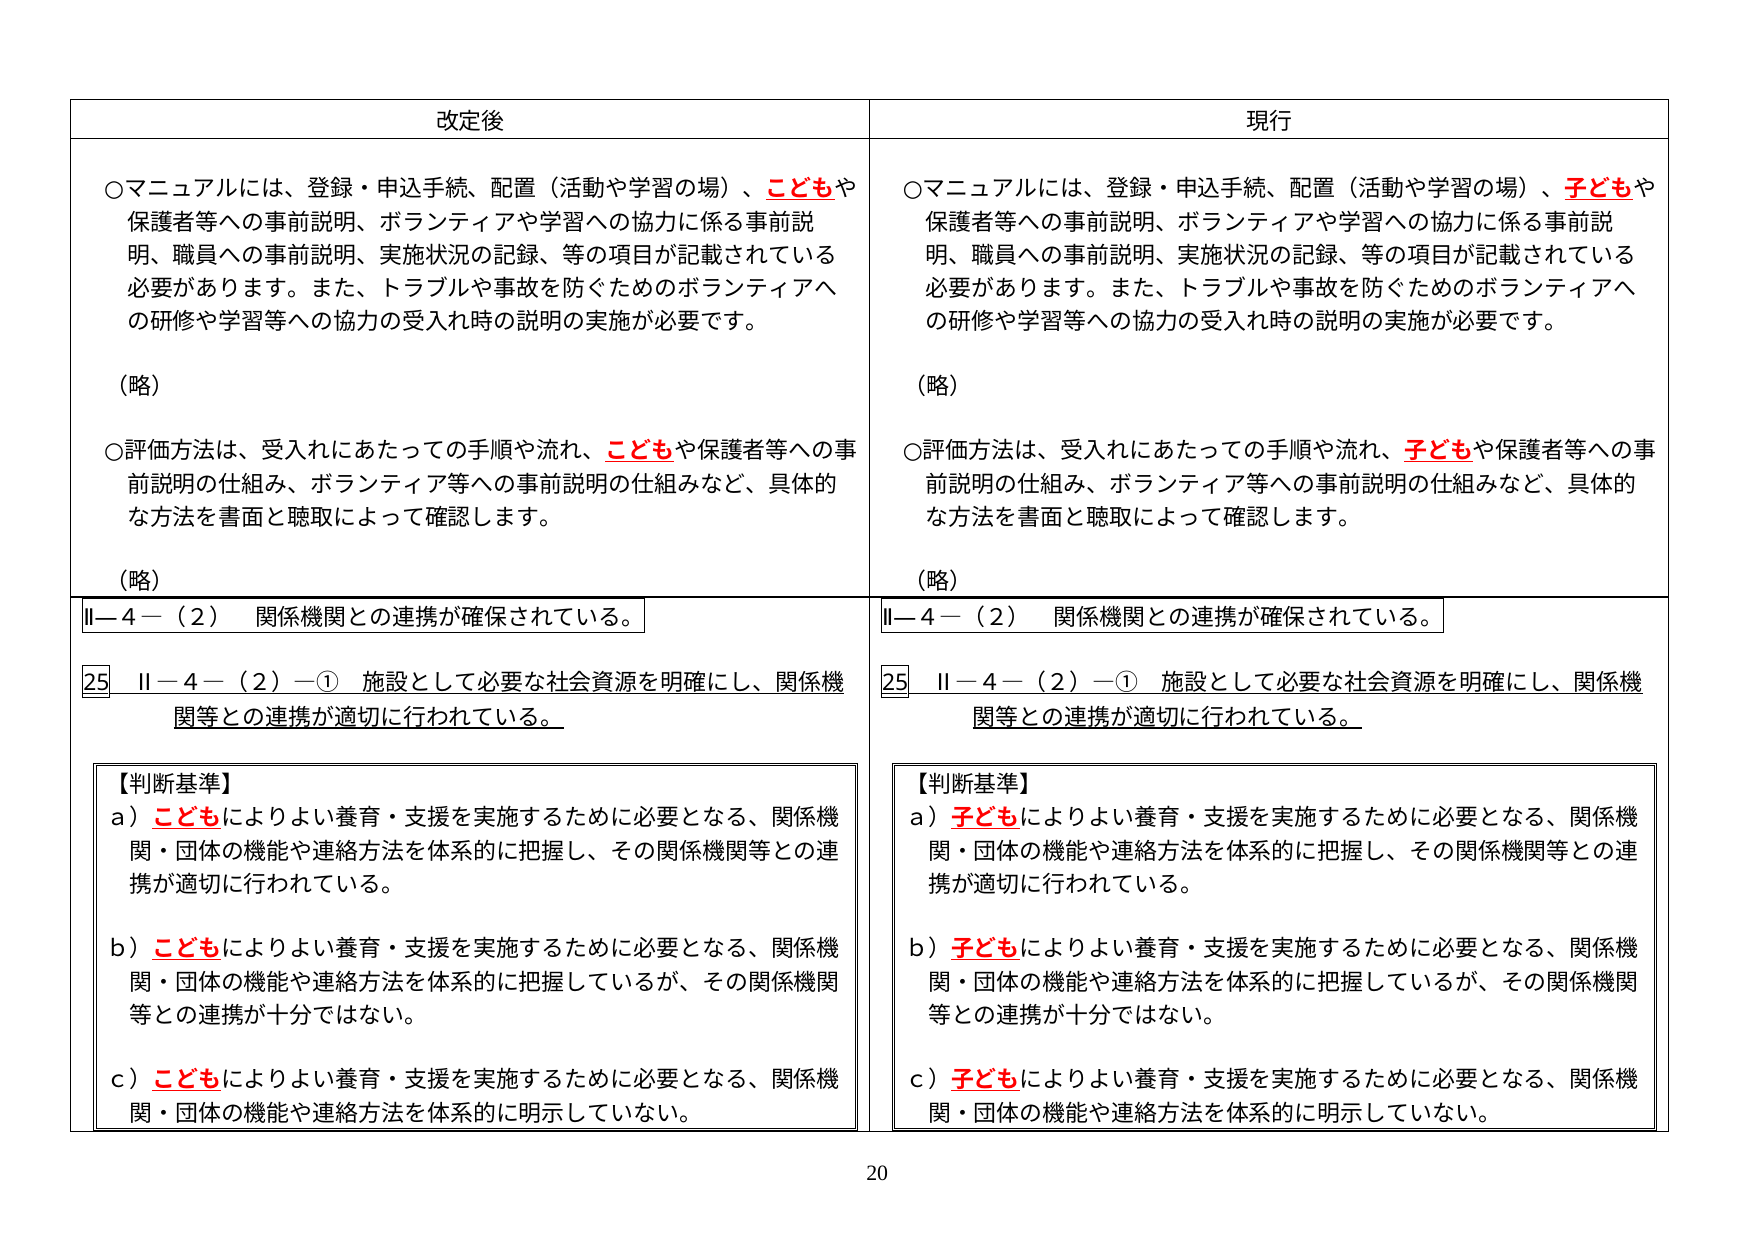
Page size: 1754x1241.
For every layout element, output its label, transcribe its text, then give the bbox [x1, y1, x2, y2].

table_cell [870, 139, 1668, 596]
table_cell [71, 139, 869, 596]
table_header 改定後 [71, 100, 869, 138]
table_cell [71, 598, 869, 1131]
table_header 現行 [870, 100, 1668, 138]
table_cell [870, 598, 1668, 1131]
